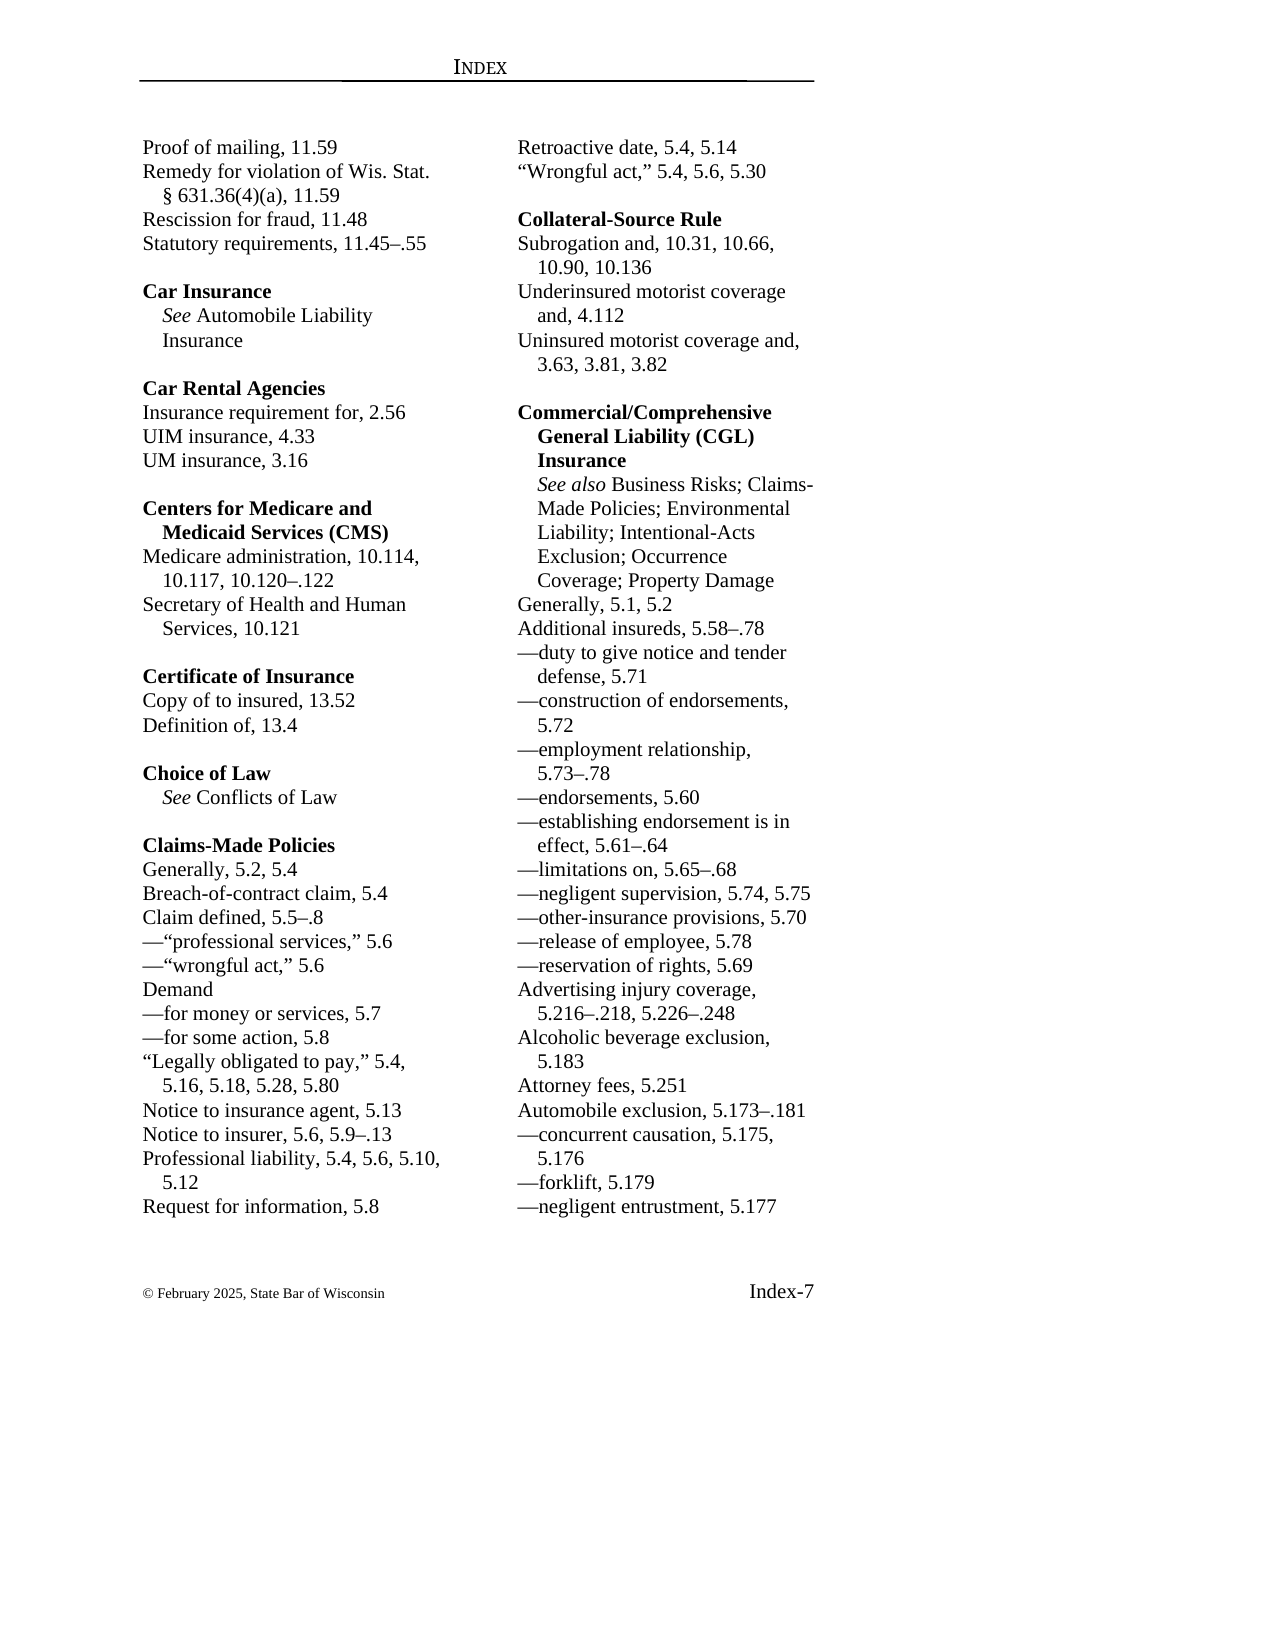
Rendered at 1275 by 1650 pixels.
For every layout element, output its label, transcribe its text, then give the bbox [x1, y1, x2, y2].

text Underinsured motorist coverage and, 4.112 [517, 279, 817, 327]
text —for money or services, 5.7 [142, 1001, 442, 1025]
text —establishing endorsement is in effect, 5.61–.64 [517, 809, 817, 857]
text Advertising injury coverage, 5.216–.218, 5.226–.248 [517, 977, 817, 1025]
text Alcoholic beverage exclusion, 5.183 [517, 1025, 817, 1073]
text —concurrent causation, 5.175, 5.176 [517, 1122, 817, 1170]
text See Automobile Liability Insurance [142, 303, 442, 352]
text Professional liability, 5.4, 5.6, 5.10, 5.12 [142, 1146, 442, 1194]
text —construction of endorsements, 5.72 [517, 688, 817, 737]
text See also Business Risks; Claims-Made Policies; Environmental Liability; Intentional-Acts Exclusion; Occurrence Coverage; Property Damage [517, 472, 817, 592]
text Definition of, 13.4 [142, 712, 442, 737]
text Centers for Medicare and Medicaid Services (CMS) [142, 496, 442, 544]
text —other-insurance provisions, 5.70 [517, 905, 817, 929]
text Proof of mailing, 11.59 [142, 135, 442, 159]
text —“wrongful act,” 5.6 [142, 953, 442, 977]
text Retroactive date, 5.4, 5.14 [517, 135, 817, 159]
text Statutory requirements, 11.45–.55 [142, 231, 442, 255]
text Notice to insurance agent, 5.13 [142, 1097, 442, 1122]
text Medicare administration, 10.114, 10.117, 10.120–.122 [142, 544, 442, 592]
text Certificate of Insurance [142, 664, 442, 688]
text Collateral-Source Rule [517, 207, 817, 231]
text Car Rental Agencies [142, 376, 442, 400]
text Attorney fees, 5.251 [517, 1073, 817, 1097]
text —“professional services,” 5.6 [142, 929, 442, 953]
text Subrogation and, 10.31, 10.66, 10.90, 10.136 [517, 231, 817, 279]
text See Conflicts of Law [142, 785, 442, 809]
text Remedy for violation of Wis. Stat. § 631.36(4)(a), 11.59 [142, 159, 442, 207]
text Generally, 5.2, 5.4 [142, 857, 442, 881]
text Choice of Law [142, 761, 442, 785]
text Secretary of Health and Human Services, 10.121 [142, 592, 442, 640]
text —limitations on, 5.65–.68 [517, 857, 817, 881]
text Request for information, 5.8 [142, 1194, 442, 1218]
text —endorsements, 5.60 [517, 785, 817, 809]
text Additional insureds, 5.58–.78 [517, 616, 817, 640]
text —employment relationship, 5.73–.78 [517, 737, 817, 785]
text Automobile exclusion, 5.173–.181 [517, 1097, 817, 1122]
text —forklift, 5.179 [517, 1170, 817, 1194]
text Claim defined, 5.5–.8 [142, 905, 442, 929]
text Generally, 5.1, 5.2 [517, 592, 817, 616]
text —reservation of rights, 5.69 [517, 953, 817, 977]
text —release of employee, 5.78 [517, 929, 817, 953]
text Insurance requirement for, 2.56 [142, 400, 442, 424]
text —duty to give notice and tender defense, 5.71 [517, 640, 817, 688]
text Car Insurance [142, 279, 442, 303]
text UIM insurance, 4.33 [142, 424, 442, 448]
text Rescission for fraud, 11.48 [142, 207, 442, 231]
text Breach-of-contract claim, 5.4 [142, 881, 442, 905]
text “Legally obligated to pay,” 5.4, 5.16, 5.18, 5.28, 5.80 [142, 1049, 442, 1097]
text —negligent entrustment, 5.177 [517, 1194, 817, 1218]
text UM insurance, 3.16 [142, 448, 442, 472]
text Commercial/Comprehensive General Liability (CGL) Insurance [517, 400, 817, 472]
text Demand [142, 977, 442, 1001]
text Copy of to insured, 13.52 [142, 688, 442, 712]
text Uninsured motorist coverage and, 3.63, 3.81, 3.82 [517, 327, 817, 376]
text Claims-Made Policies [142, 833, 442, 857]
text “Wrongful act,” 5.4, 5.6, 5.30 [517, 159, 817, 183]
text Notice to insurer, 5.6, 5.9–.13 [142, 1122, 442, 1146]
text —for some action, 5.8 [142, 1025, 442, 1049]
text —negligent supervision, 5.74, 5.75 [517, 881, 817, 905]
